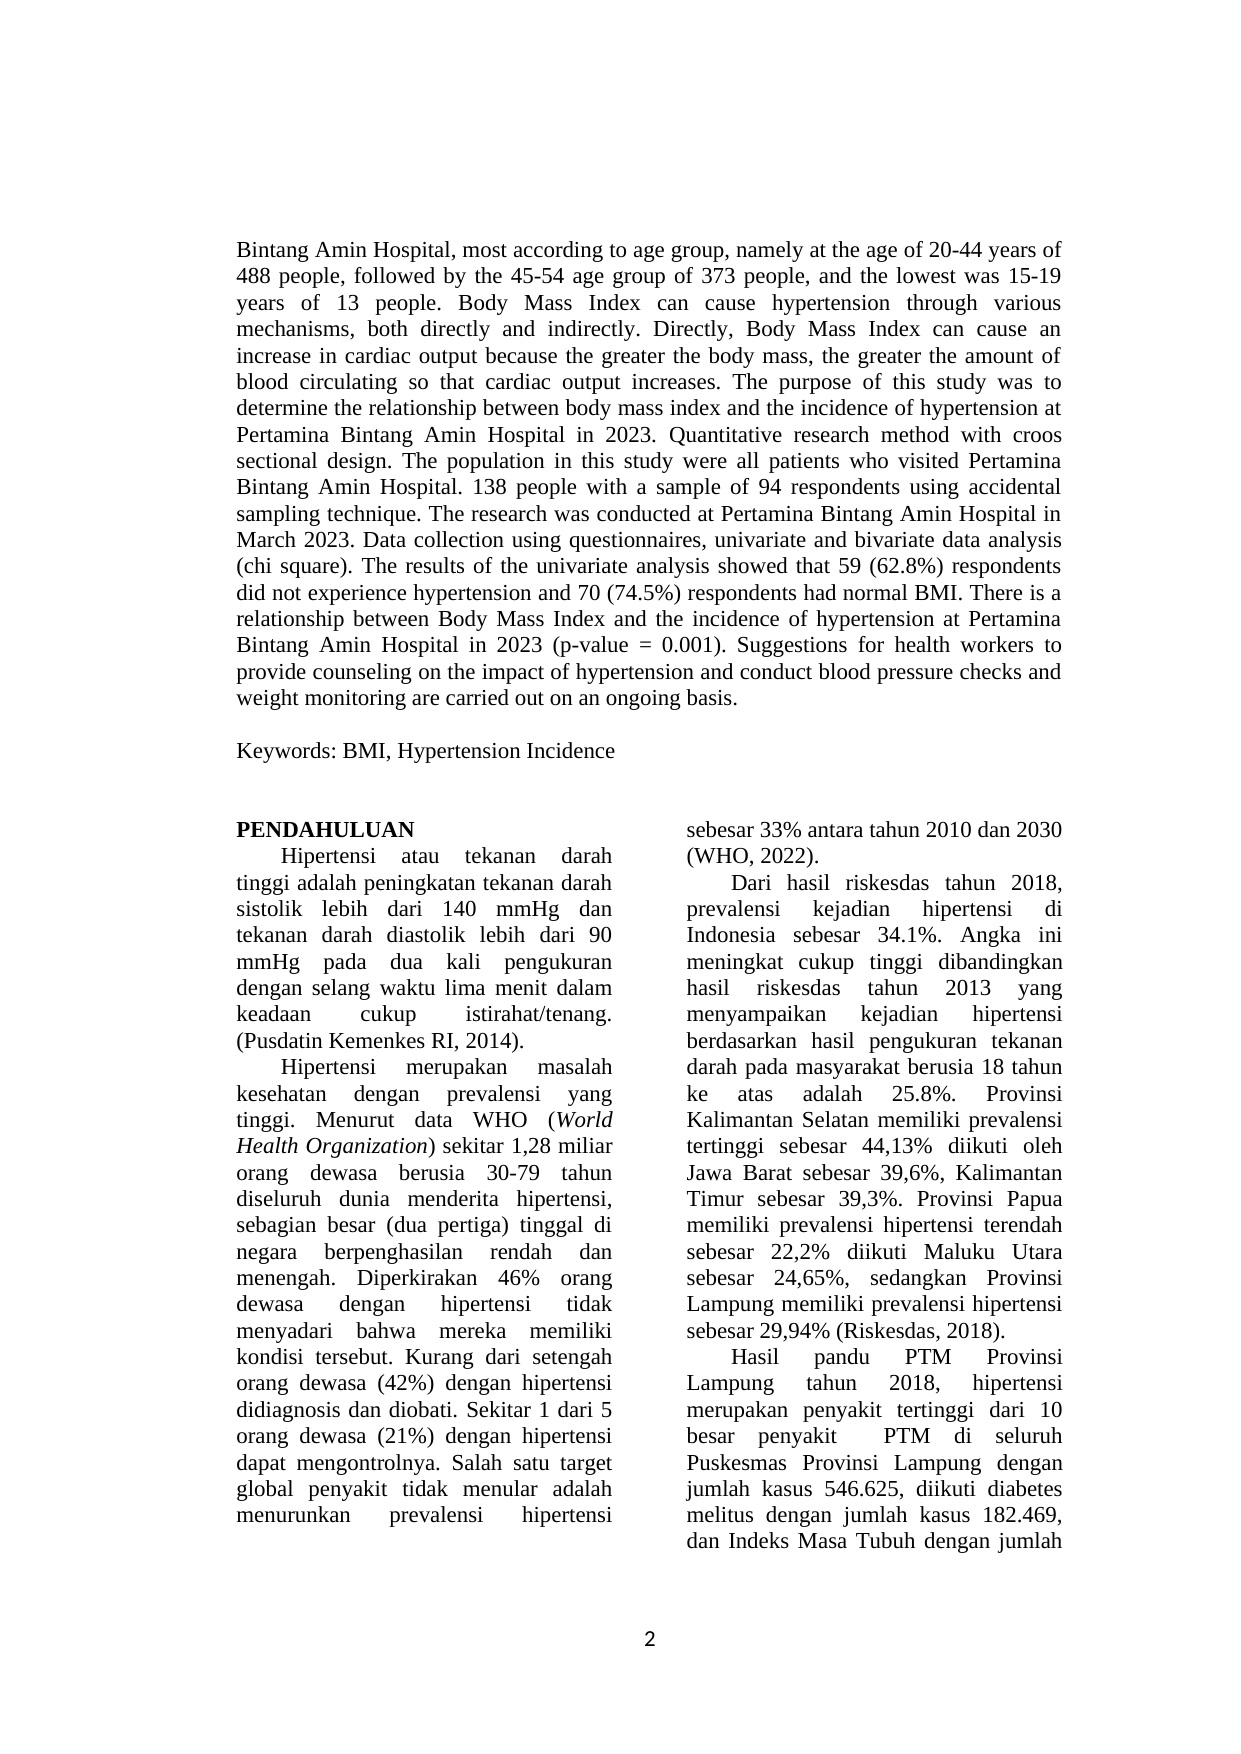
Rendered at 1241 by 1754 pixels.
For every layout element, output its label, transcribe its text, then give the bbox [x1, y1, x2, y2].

text PENDAHULUAN [236, 816, 613, 842]
text Hipertensi merupakan masalah kesehatan dengan prevalensi yang tinggi. Menurut data WHO (World Health Organization) sekitar 1,28 miliar orang dewasa berusia 30-79 tahun diseluruh dunia menderita hipertensi, sebagian besar (dua pertiga) tinggal di negara berpenghasilan rendah dan menengah. Diperkirakan 46% orang dewasa dengan hipertensi tidak menyadari bahwa mereka memiliki kondisi tersebut. Kurang dari setengah orang dewasa (42%) dengan hipertensi didiagnosis dan diobati. Sekitar 1 dari 5 orang dewasa (21%) dengan hipertensi dapat mengontrolnya. Salah satu target global penyakit tidak menular adalah menurunkan prevalensi hipertensi sebesar 33% antara tahun 2010 dan 2030 (WHO, 2022). [236, 1053, 613, 1528]
text Dari hasil riskesdas tahun 2018, prevalensi kejadian hipertensi di Indonesia sebesar 34.1%. Angka ini meningkat cukup tinggi dibandingkan hasil riskesdas tahun 2013 yang menyampaikan kejadian hipertensi berdasarkan hasil pengukuran tekanan darah pada masyarakat berusia 18 tahun ke atas adalah 25.8%. Provinsi Kalimantan Selatan memiliki prevalensi tertinggi sebesar 44,13% diikuti oleh Jawa Barat sebesar 39,6%, Kalimantan Timur sebesar 39,3%. Provinsi Papua memiliki prevalensi hipertensi terendah sebesar 22,2% diikuti Maluku Utara sebesar 24,65%, sedangkan Provinsi Lampung memiliki prevalensi hipertensi sebesar 29,94% (Riskesdas, 2018). [686, 869, 1063, 1343]
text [236, 236, 1063, 711]
text Hipertensi atau tekanan darah tinggi adalah peningkatan tekanan darah sistolik lebih dari 140 mmHg dan tekanan darah diastolik lebih dari 90 mmHg pada dua kali pengukuran dengan selang waktu lima menit dalam keadaan cukup istirahat/tenang. (Pusdatin Kemenkes RI, 2014). [236, 842, 613, 1053]
text Keywords: BMI, Hypertension Incidence [236, 737, 1063, 763]
